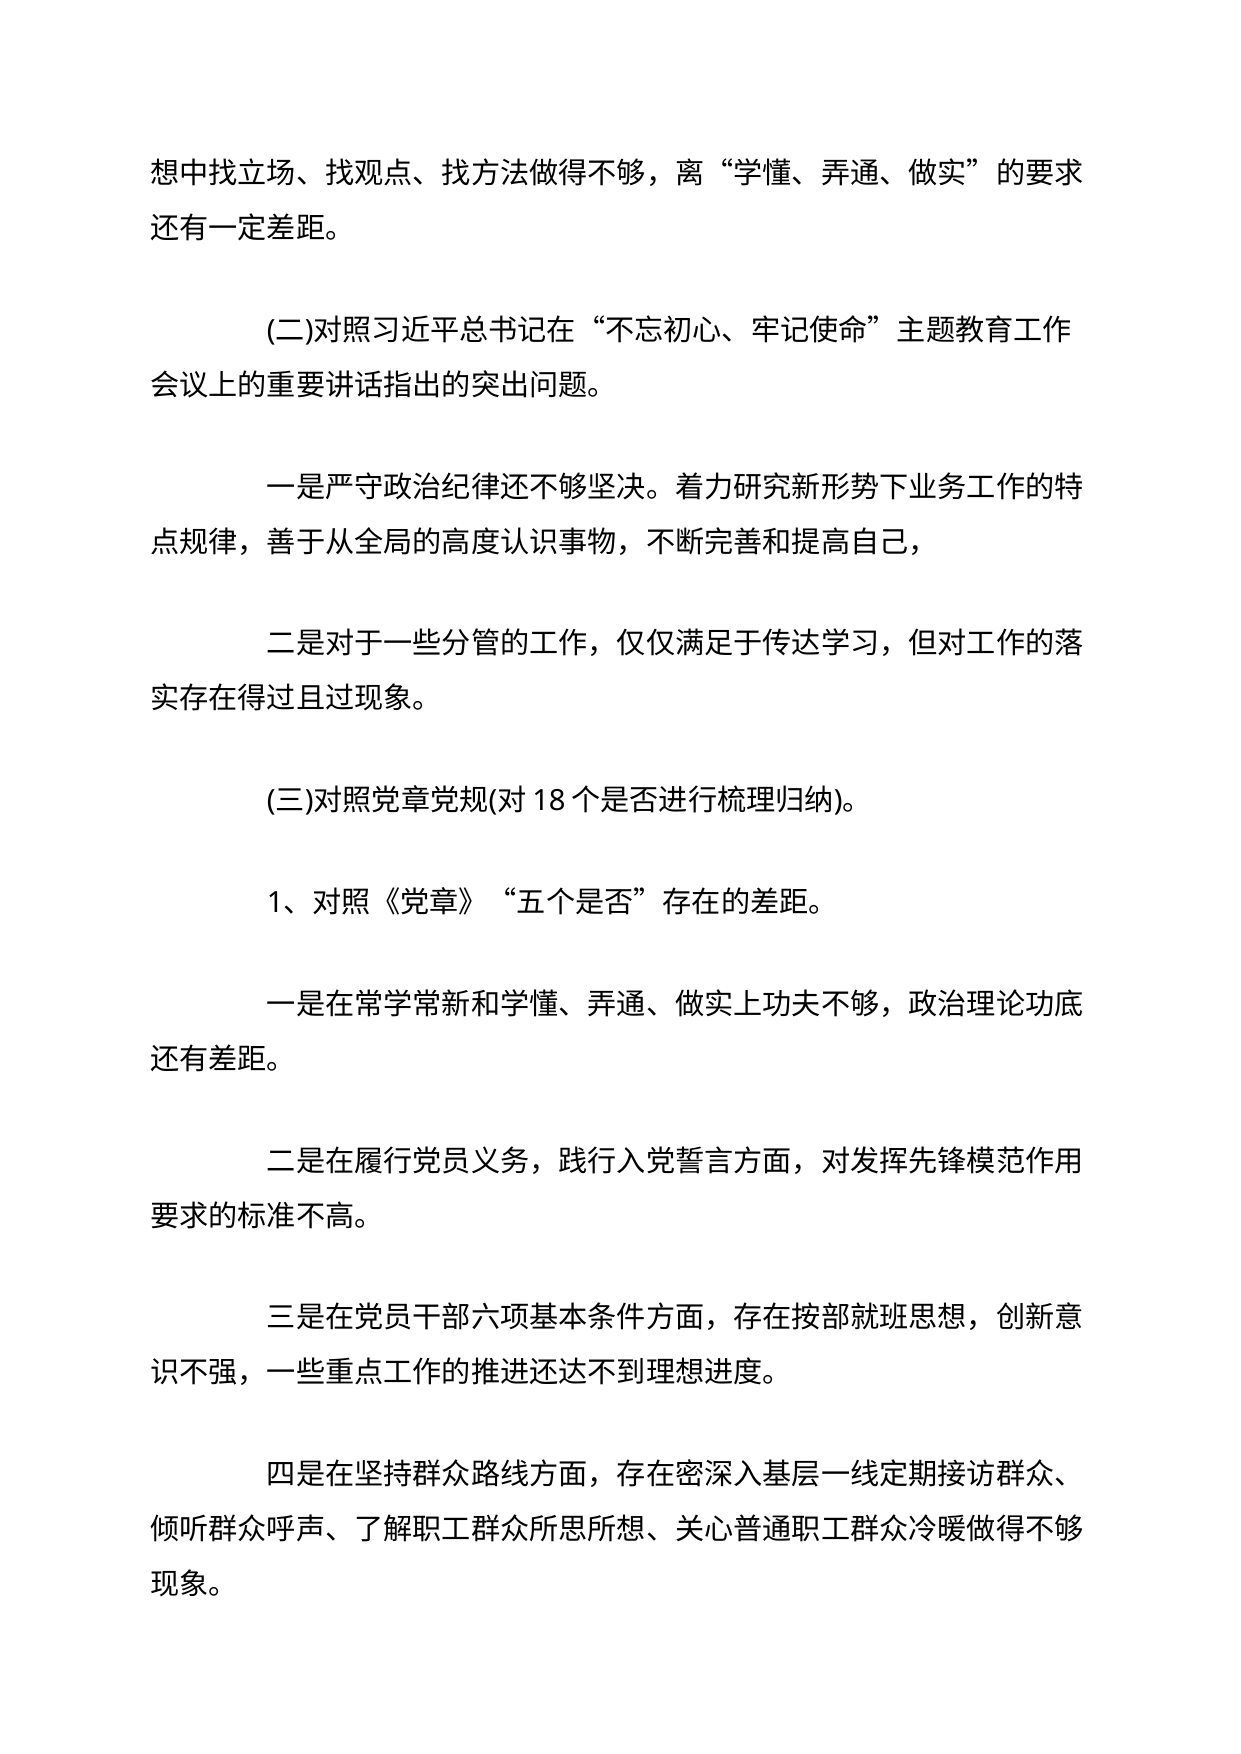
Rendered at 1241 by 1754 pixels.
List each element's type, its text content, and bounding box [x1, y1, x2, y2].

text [150, 150, 1090, 247]
text 1、对照《党章》“五个是否”存在的差距。 [150, 879, 1090, 921]
text 一是在常学常新和学懂、弄通、做实上功夫不够，政治理论功底还有差距。 [150, 981, 1090, 1078]
text 一是严守政治纪律还不够坚决。着力研究新形势下业务工作的特点规律，善于从全局的高度认识事物，不断完善和提高自己， [150, 463, 1090, 561]
text 二是在履行党员义务，践行入党誓言方面，对发挥先锋模范作用要求的标准不高。 [150, 1137, 1090, 1234]
text 四是在坚持群众路线方面，存在密深入基层一线定期接访群众、倾听群众呼声、了解职工群众所思所想、关心普通职工群众冷暖做得不够现象。 [150, 1451, 1090, 1603]
text 三是在党员干部六项基本条件方面，存在按部就班思想，创新意识不强，一些重点工作的推进还达不到理想进度。 [150, 1294, 1090, 1391]
text 二是对于一些分管的工作，仅仅满足于传达学习，但对工作的落实存在得过且过现象。 [150, 620, 1090, 717]
text (三)对照党章党规(对18个是否进行梳理归纳)。 [150, 777, 1090, 819]
text (二)对照习近平总书记在“不忘初心、牢记使命”主题教育工作会议上的重要讲话指出的突出问题。 [150, 307, 1090, 404]
